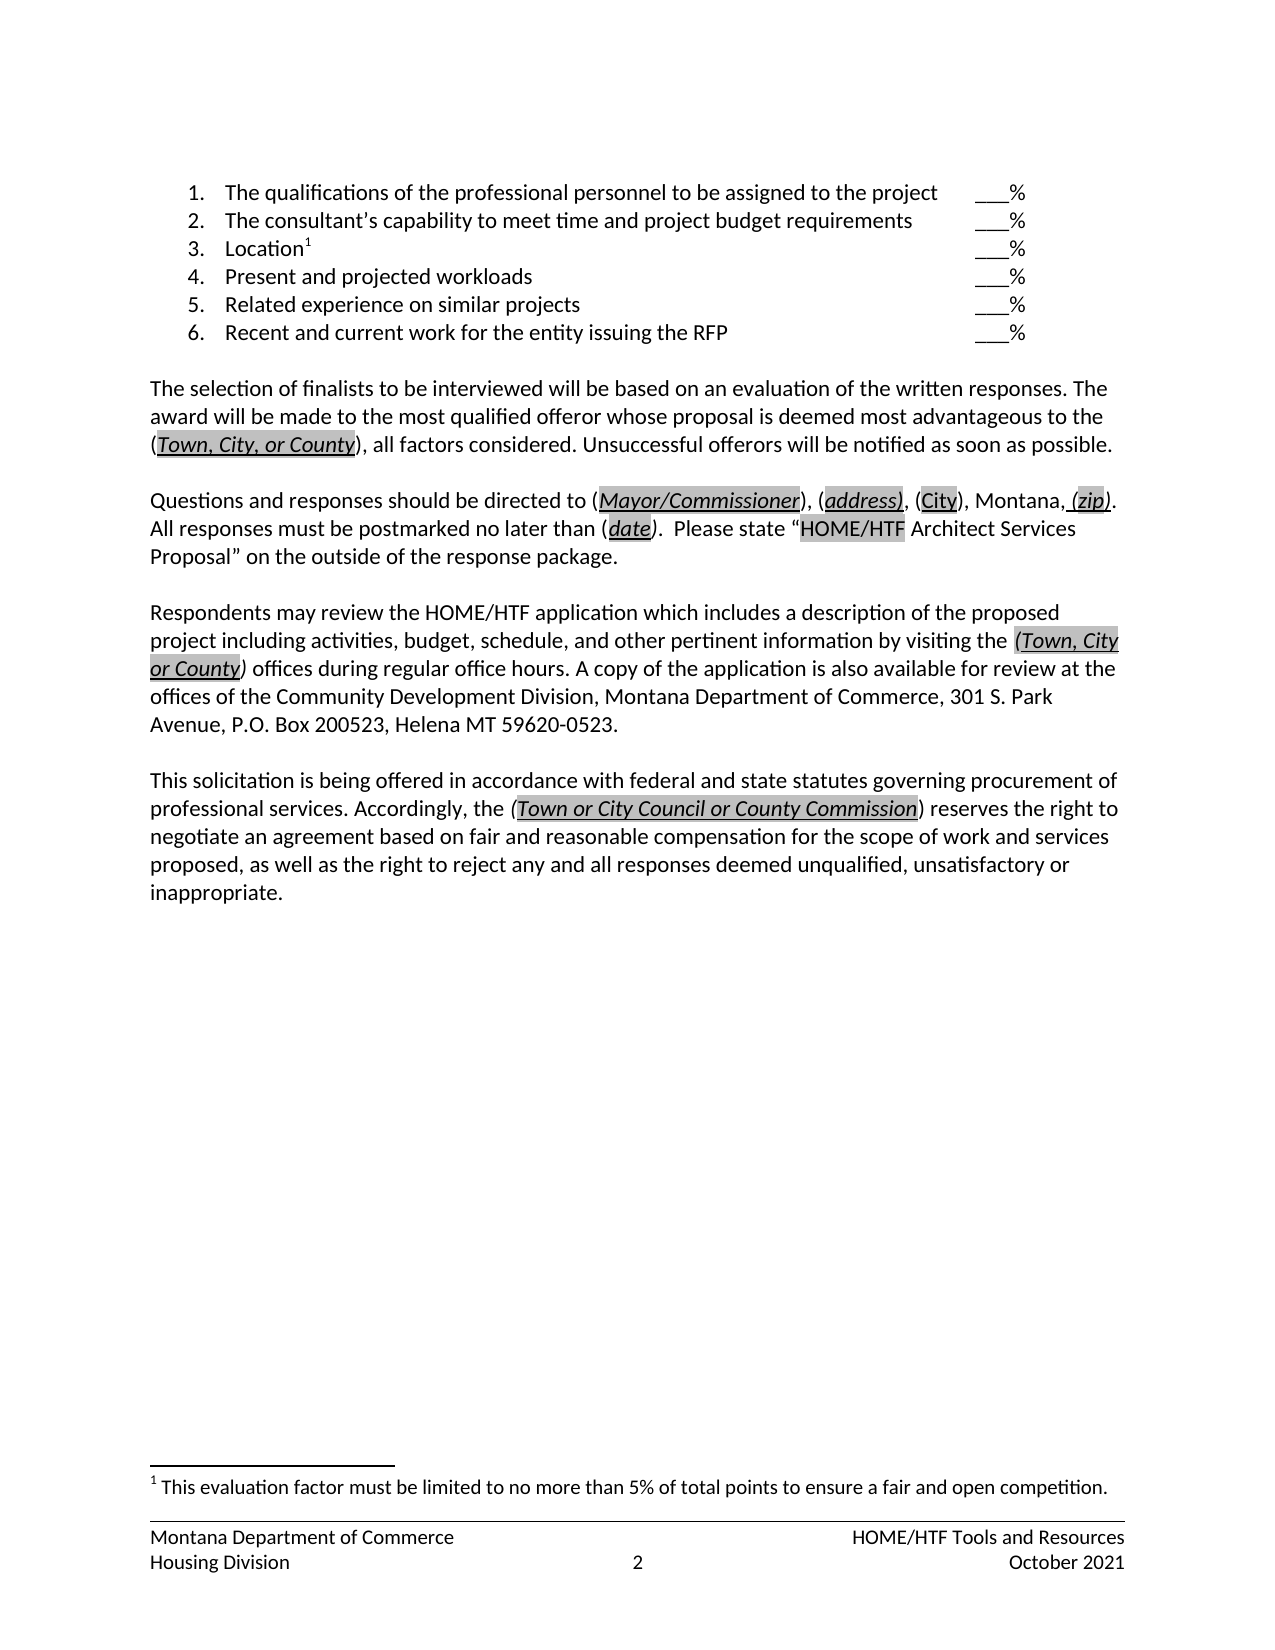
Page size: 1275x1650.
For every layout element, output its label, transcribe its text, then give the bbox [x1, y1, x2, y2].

list Location ___% [187, 234, 1125, 262]
list Present and projected workloads ___% [187, 262, 1125, 290]
text The selection of finalists to be interviewed will be based on an evaluation of the written responses. The award will be made to the most qualified offeror whose proposal is deemed most advantageous to the (Town, City, or County), all factors considered. Unsuccessful offerors will be notified as soon as possible. [150, 374, 1125, 458]
list The consultant’s capability to meet time and project budget requirements ___% [187, 206, 1125, 234]
text Respondents may review the HOME/HTF application which includes a description of the proposed project including activities, budget, schedule, and other pertinent information by visiting the (Town, City or County) offices during regular office hours. A copy of the application is also available for review at the offices of the Community Development Division, Montana Department of Commerce, 301 S. Park Avenue, P.O. Box 200523, Helena MT 59620-0523. [150, 598, 1125, 738]
list Recent and current work for the entity issuing the RFP ___% [187, 318, 1125, 346]
text This solicitation is being offered in accordance with federal and state statutes governing procurement of professional services. Accordingly, the (Town or City Council or County Commission) reserves the right to negotiate an agreement based on fair and reasonable compensation for the scope of work and services proposed, as well as the right to reject any and all responses deemed unqualified, unsatisfactory or inappropriate. [150, 766, 1125, 907]
list The qualifications of the professional personnel to be assigned to the project ___% [187, 178, 1125, 206]
text Questions and responses should be directed to (Mayor/Commissioner), (address), (City), Montana, (zip). All responses must be postmarked no later than (date). Please state “HOME/HTF Architect Services Proposal” on the outside of the response package. [150, 486, 1125, 570]
list Related experience on similar projects ___% [187, 290, 1125, 318]
